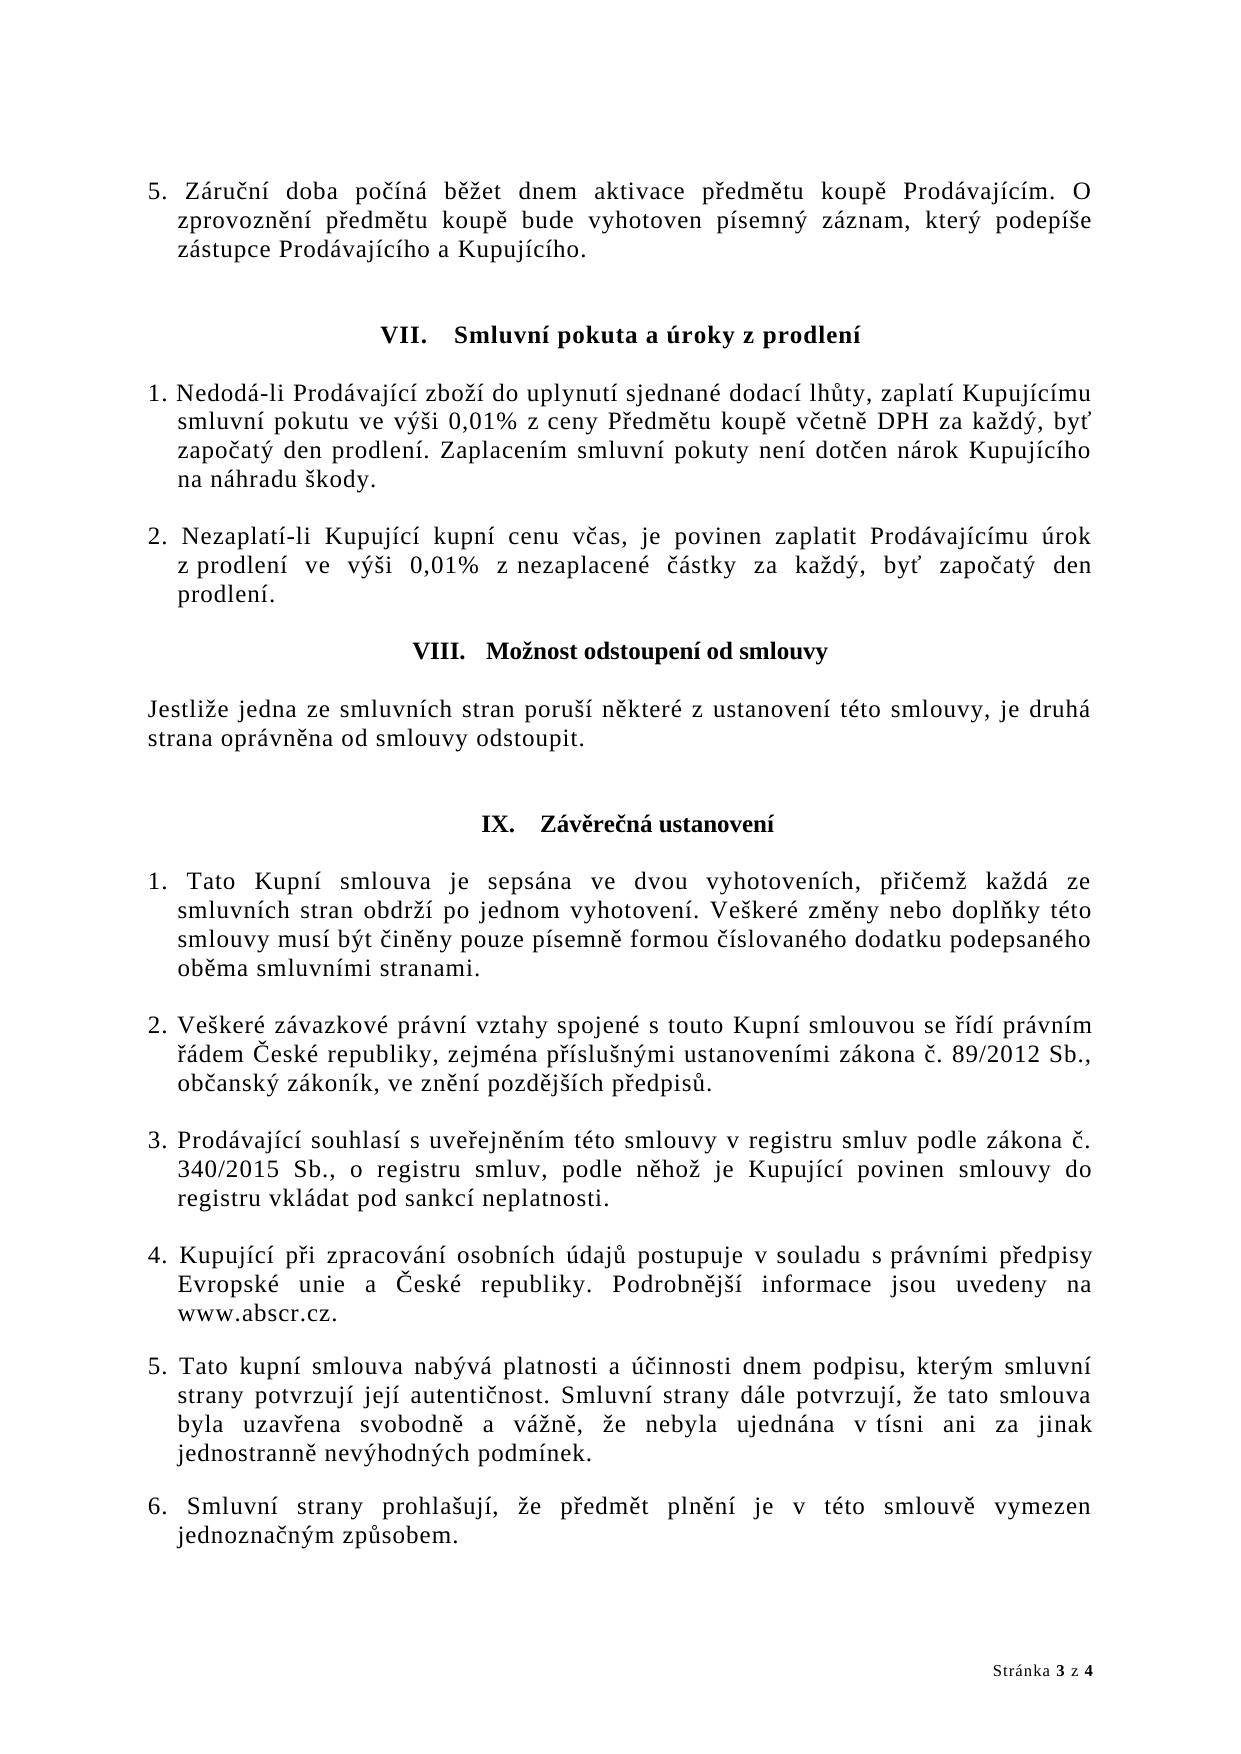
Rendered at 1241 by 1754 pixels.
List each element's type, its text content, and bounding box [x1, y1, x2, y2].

text 2. Nezaplatí-li Kupující kupní cenu včas, je povinen zaplatit Prodávajícímu úrok z prodlení ve výši 0,01% z nezaplacené částky za každý, byť započatý den prodlení. [148, 521, 1093, 608]
list Závěrečná ustanovení [162, 809, 1093, 838]
text 5. Záruční doba počíná běžet dnem aktivace předmětu koupě Prodávajícím. O zprovoznění předmětu koupě bude vyhotoven písemný záznam, který podepíše zástupce Prodávajícího a Kupujícího. [148, 176, 1093, 263]
text 4. Kupující při zpracování osobních údajů postupuje v souladu s právními předpisy Evropské unie a České republiky. Podrobnější informace jsou uvedeny na www.abscr.cz. [148, 1240, 1093, 1326]
text 5. Tato kupní smlouva nabývá platnosti a účinnosti dnem podpisu, kterým smluvní strany potvrzují její autentičnost. Smluvní strany dále potvrzují, že tato smlouva byla uzavřena svobodně a vážně, že nebyla ujednána v tísni ani za jinak jednostranně nevýhodných podmínek. [148, 1351, 1093, 1466]
text 1. Nedodá-li Prodávající zboží do uplynutí sjednané dodací lhůty, zaplatí Kupujícímu smluvní pokutu ve výši 0,01% z ceny Předmětu koupě včetně DPH za každý, byť započatý den prodlení. Zaplacením smluvní pokuty není dotčen nárok Kupujícího na náhradu škody. [148, 378, 1093, 493]
list Možnost odstoupení od smlouvy [148, 636, 1093, 665]
list Smluvní pokuta a úroky z prodlení [148, 320, 1093, 349]
text Jestliže jedna ze smluvních stran poruší některé z ustanovení této smlouvy, je druhá strana oprávněna od smlouvy odstoupit. [148, 694, 1093, 751]
text 2. Veškeré závazkové právní vztahy spojené s touto Kupní smlouvou se řídí právním řádem České republiky, zejména příslušnými ustanoveními zákona č. 89/2012 Sb., občanský zákoník, ve znění pozdějších předpisů. [148, 1010, 1093, 1096]
text 6. Smluvní strany prohlašují, že předmět plnění je v této smlouvě vymezen jednoznačným způsobem. [148, 1491, 1093, 1549]
text 1. Tato Kupní smlouva je sepsána ve dvou vyhotoveních, přičemž každá ze smluvních stran obdrží po jednom vyhotovení. Veškeré změny nebo doplňky této smlouvy musí být činěny pouze písemně formou číslovaného dodatku podepsaného oběma smluvními stranami. [148, 866, 1093, 981]
text 3. Prodávající souhlasí s uveřejněním této smlouvy v registru smluv podle zákona č. 340/2015 Sb., o registru smluv, podle něhož je Kupující povinen smlouvy do registru vkládat pod sankcí neplatnosti. [148, 1125, 1093, 1211]
